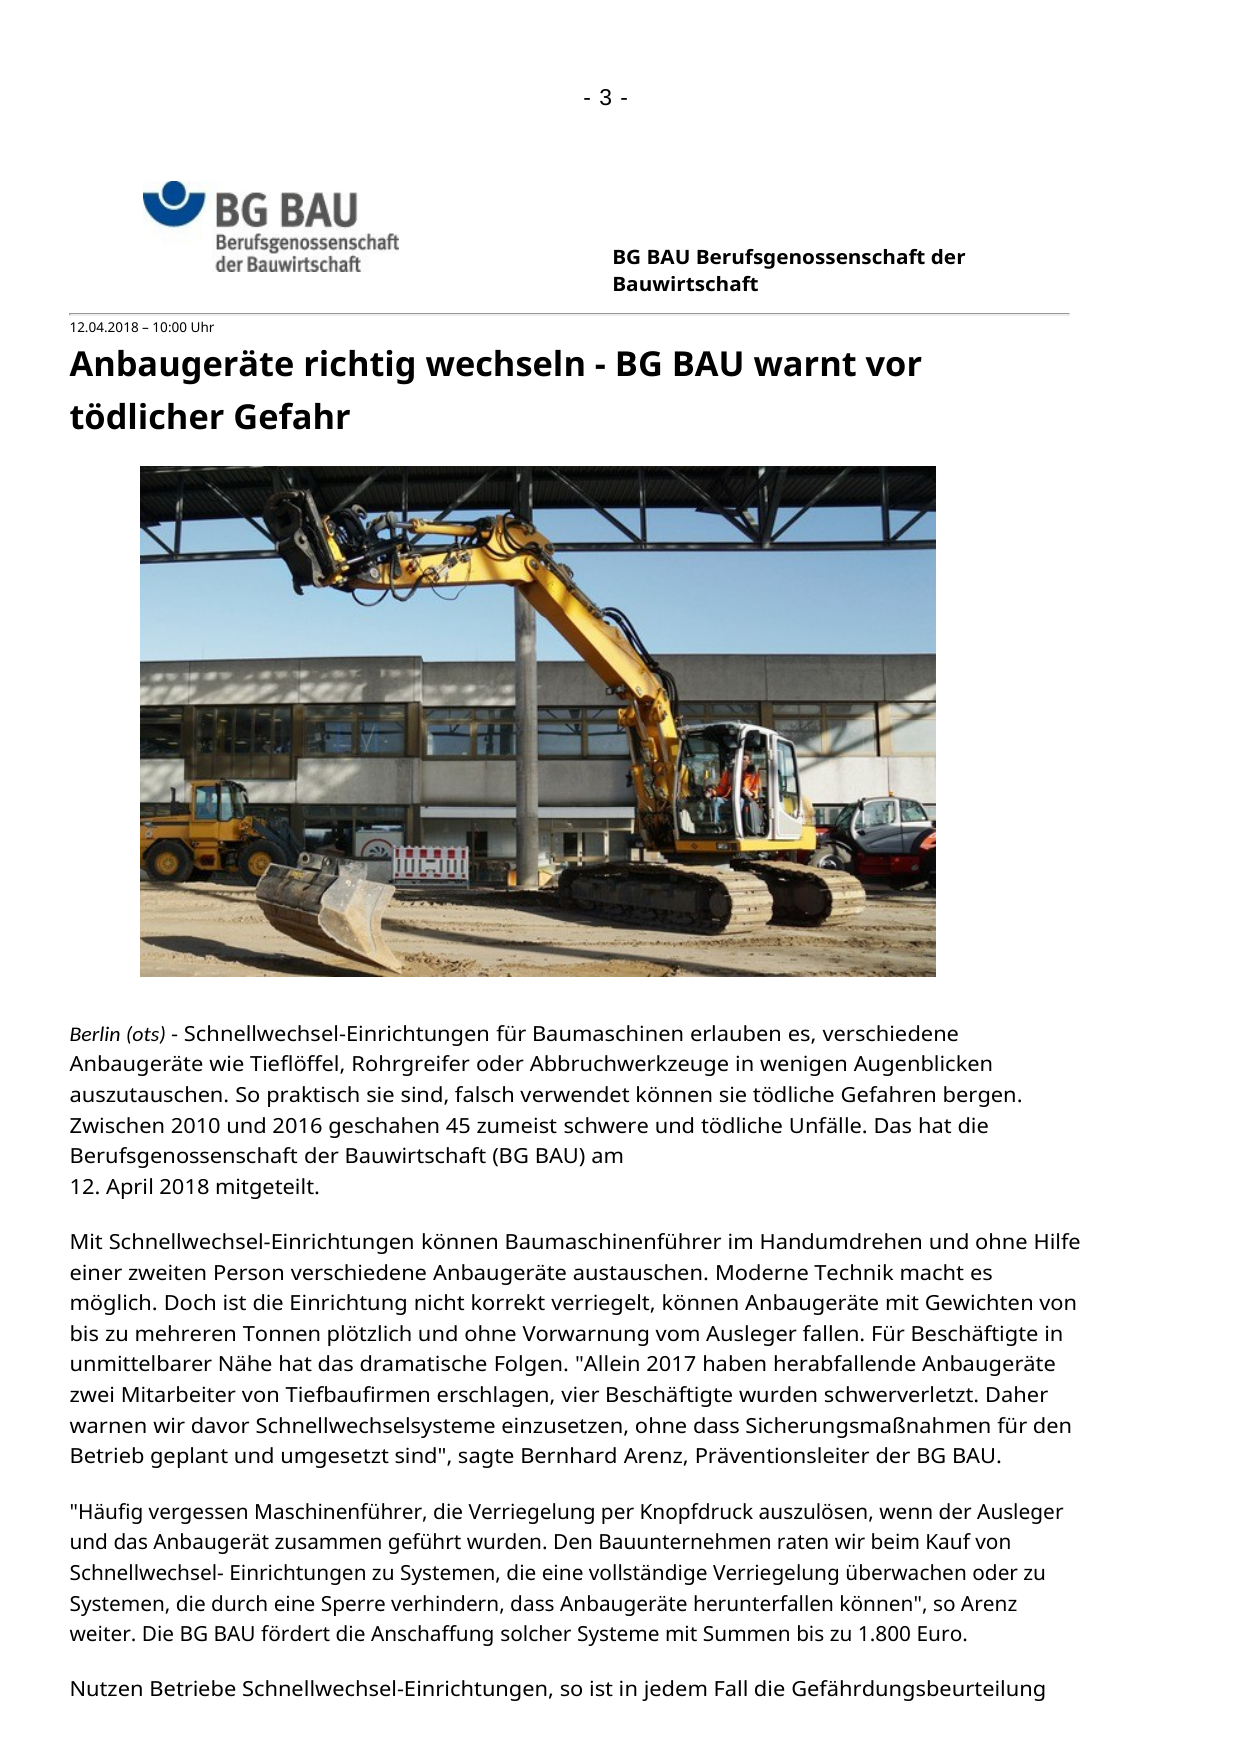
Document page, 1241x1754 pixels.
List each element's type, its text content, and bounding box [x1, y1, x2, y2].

text 12.04.2018 – 10:00 Uhr [69, 318, 1082, 336]
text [69, 1674, 1082, 1703]
text BG BAU Berufsgenossenschaft der Bauwirtschaft [612, 243, 1082, 297]
picture [140, 466, 936, 977]
text "Häufig vergessen Maschinenführer, die Verriegelung per Knopfdruck auszulösen, wenn der Ausleger und das Anbaugerät zusammen geführt wurden. Den Bauunternehmen raten wir beim Kauf von Schnellwechsel- Einrichtungen zu Systemen, die eine vollständige Verriegelung überwachen oder zu Systemen, die durch eine Sperre verhindern, dass Anbaugeräte herunterfallen können", so Arenz weiter. Die BG BAU fördert die Anschaffung solcher Systeme mit Summen bis zu 1.800 Euro. [69, 1497, 1068, 1648]
text 12. April 2018 mitgeteilt. [69, 1172, 1082, 1201]
text Mit Schnellwechsel-Einrichtungen können Baumaschinenführer im Handumdrehen und ohne Hilfe einer zweiten Person verschiedene Anbaugeräte austauschen. Moderne Technik macht es möglich. Doch ist die Einrichtung nicht korrekt verriegelt, können Anbaugeräte mit Gewichten von bis zu mehreren Tonnen plötzlich und ohne Vorwarnung vom Ausleger fallen. Für Beschäftigte in unmittelbarer Nähe hat das dramatische Folgen. "Allein 2017 haben herabfallende Anbaugeräte zwei Mitarbeiter von Tiefbaufirmen erschlagen, vier Beschäftigte wurden schwerverletzt. Daher warnen wir davor Schnellwechselsysteme einzusetzen, ohne dass Sicherungsmaßnahmen für den Betrieb geplant und umgesetzt sind", sagte Bernhard Arenz, Präventionsleiter der BG BAU. [69, 1227, 1082, 1470]
picture [143, 181, 399, 272]
text Berlin (ots) - Schnellwechsel-Einrichtungen für Baumaschinen erlauben es, verschiedene Anbaugeräte wie Tieflöffel, Rohrgreifer oder Abbruchwerkzeuge in wenigen Augenblicken auszutauschen. So praktisch sie sind, falsch verwendet können sie tödliche Gefahren bergen. Zwischen 2010 und 2016 geschahen 45 zumeist schwere und tödliche Unfälle. Das hat die Berufsgenossenschaft der Bauwirtschaft (BG BAU) am [69, 1019, 1082, 1170]
text Anbaugeräte richtig wechseln - BG BAU warnt vor tödlicher Gefahr [69, 340, 1082, 440]
